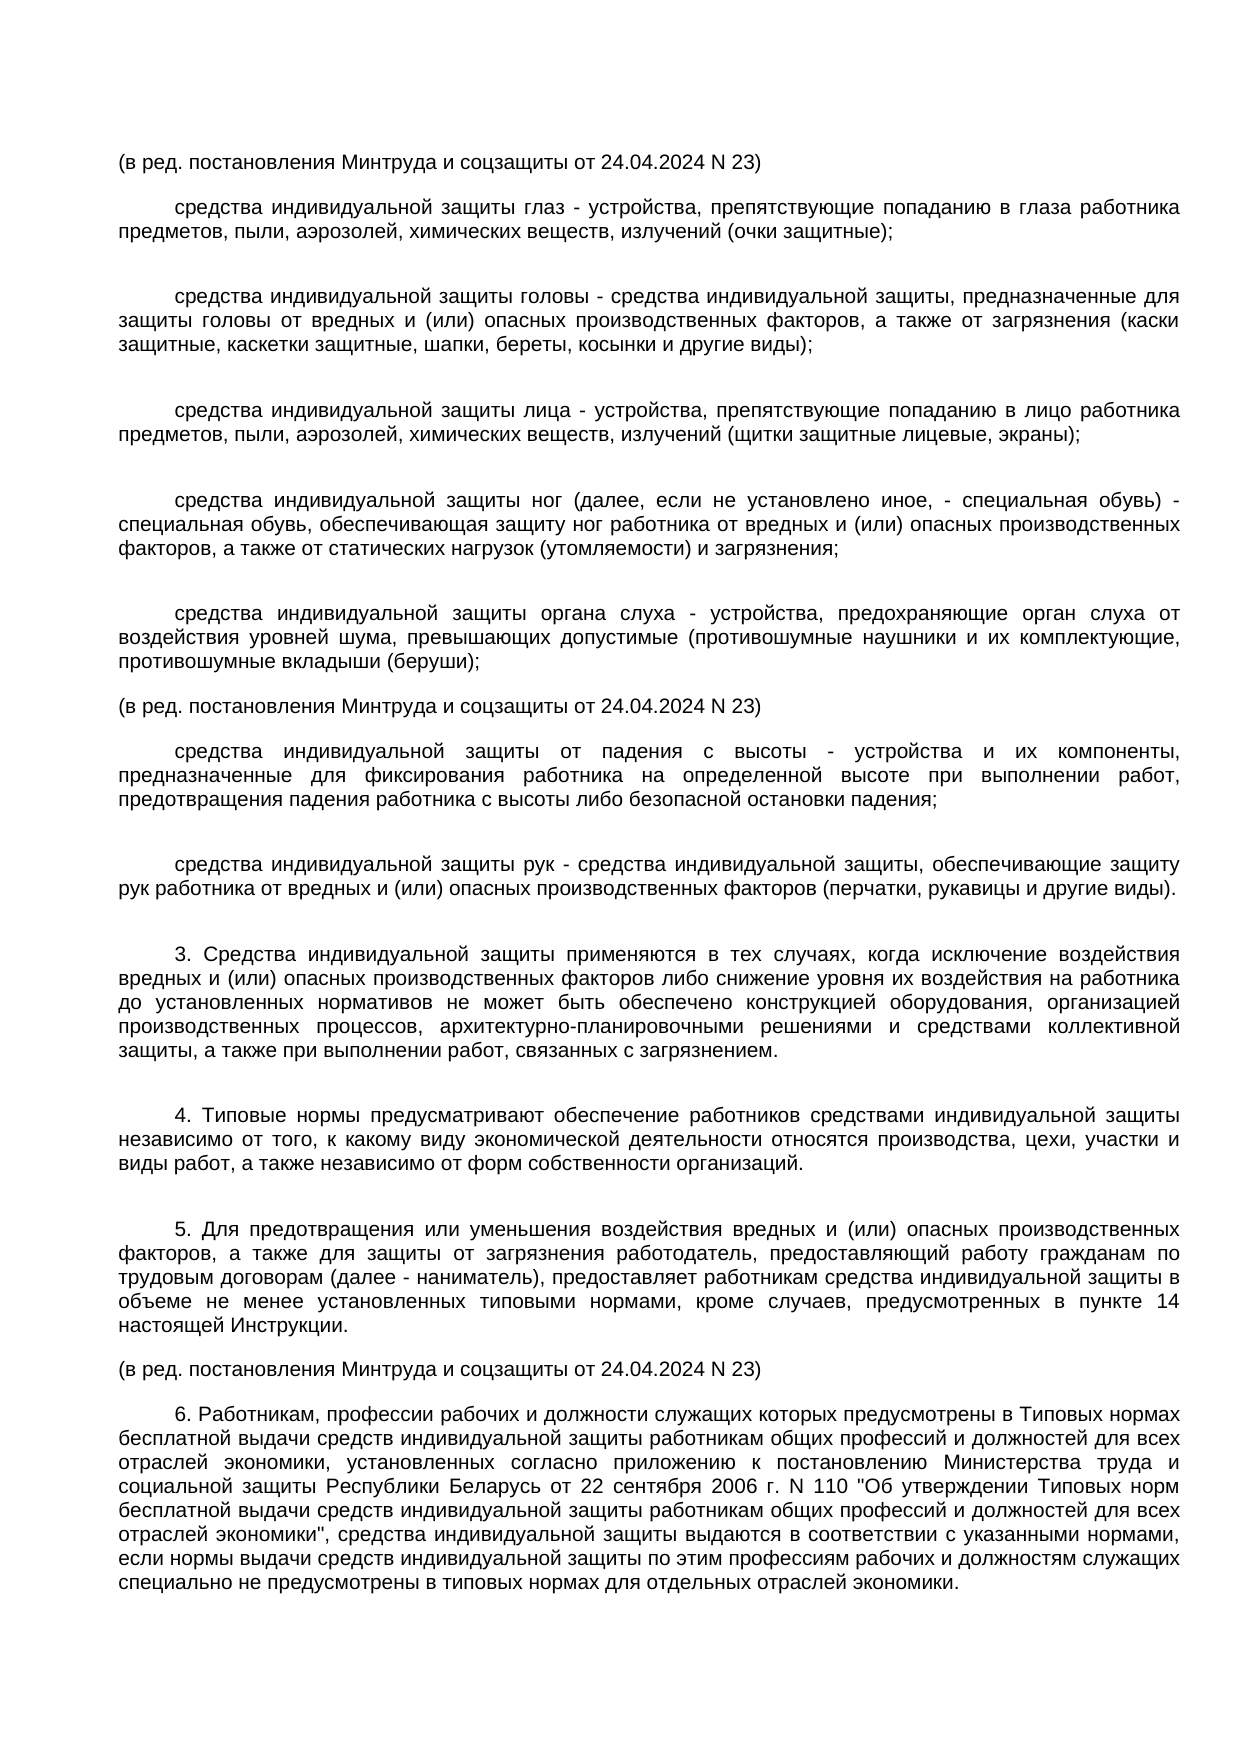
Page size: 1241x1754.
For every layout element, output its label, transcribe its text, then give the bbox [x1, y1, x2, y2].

text средства индивидуальной защиты глаз - устройства, препятствующие попаданию в глаза работника предметов, пыли, аэрозолей, химических веществ, излучений (очки защитные); [118, 195, 1181, 243]
text средства индивидуальной защиты рук - средства индивидуальной защиты, обеспечивающие защиту рук работника от вредных и (или) опасных производственных факторов (перчатки, рукавицы и другие виды). [118, 852, 1181, 900]
text (в ред. постановления Минтруда и соцзащиты от 24.04.2024 N 23) [118, 1357, 1181, 1381]
text 6. Работникам, профессии рабочих и должности служащих которых предусмотрены в Типовых нормах бесплатной выдачи средств индивидуальной защиты работникам общих профессий и должностей для всех отраслей экономики, установленных согласно приложению к постановлению Министерства труда и социальной защиты Республики Беларусь от 22 сентября 2006 г. N 110 "Об утверждении Типовых норм бесплатной выдачи средств индивидуальной защиты работникам общих профессий и должностей для всех отраслей экономики", средства индивидуальной защиты выдаются в соответствии с указанными нормами, если нормы выдачи средств индивидуальной защиты по этим профессиям рабочих и должностям служащих специально не предусмотрены в типовых нормах для отдельных отраслей экономики. [118, 1402, 1181, 1594]
text (в ред. постановления Минтруда и соцзащиты от 24.04.2024 N 23) [118, 694, 1181, 718]
text 4. Типовые нормы предусматривают обеспечение работников средствами индивидуальной защиты независимо от того, к какому виду экономической деятельности относятся производства, цехи, участки и виды работ, а также независимо от форм собственности организаций. [118, 1103, 1181, 1175]
text средства индивидуальной защиты органа слуха - устройства, предохраняющие орган слуха от воздействия уровней шума, превышающих допустимые (противошумные наушники и их комплектующие, противошумные вкладыши (беруши); [118, 601, 1181, 673]
text средства индивидуальной защиты ног (далее, если не установлено иное, - специальная обувь) - специальная обувь, обеспечивающая защиту ног работника от вредных и (или) опасных производственных факторов, а также от статических нагрузок (утомляемости) и загрязнения; [118, 487, 1181, 559]
text средства индивидуальной защиты от падения с высоты - устройства и их компоненты, предназначенные для фиксирования работника на определенной высоте при выполнении работ, предотвращения падения работника с высоты либо безопасной остановки падения; [118, 738, 1181, 810]
text 3. Средства индивидуальной защиты применяются в тех случаях, когда исключение воздействия вредных и (или) опасных производственных факторов либо снижение уровня их воздействия на работника до установленных нормативов не может быть обеспечено конструкцией оборудования, организацией производственных процессов, архитектурно-планировочными решениями и средствами коллективной защиты, а также при выполнении работ, связанных с загрязнением. [118, 942, 1181, 1061]
text средства индивидуальной защиты головы - средства индивидуальной защиты, предназначенные для защиты головы от вредных и (или) опасных производственных факторов, а также от загрязнения (каски защитные, каскетки защитные, шапки, береты, косынки и другие виды); [118, 284, 1181, 356]
text 5. Для предотвращения или уменьшения воздействия вредных и (или) опасных производственных факторов, а также для защиты от загрязнения работодатель, предоставляющий работу гражданам по трудовым договорам (далее - наниматель), предоставляет работникам средства индивидуальной защиты в объеме не менее установленных типовыми нормами, кроме случаев, предусмотренных в пункте 14 настоящей Инструкции. [118, 1217, 1181, 1336]
text (в ред. постановления Минтруда и соцзащиты от 24.04.2024 N 23) [118, 150, 1181, 174]
text средства индивидуальной защиты лица - устройства, препятствующие попаданию в лицо работника предметов, пыли, аэрозолей, химических веществ, излучений (щитки защитные лицевые, экраны); [118, 398, 1181, 446]
